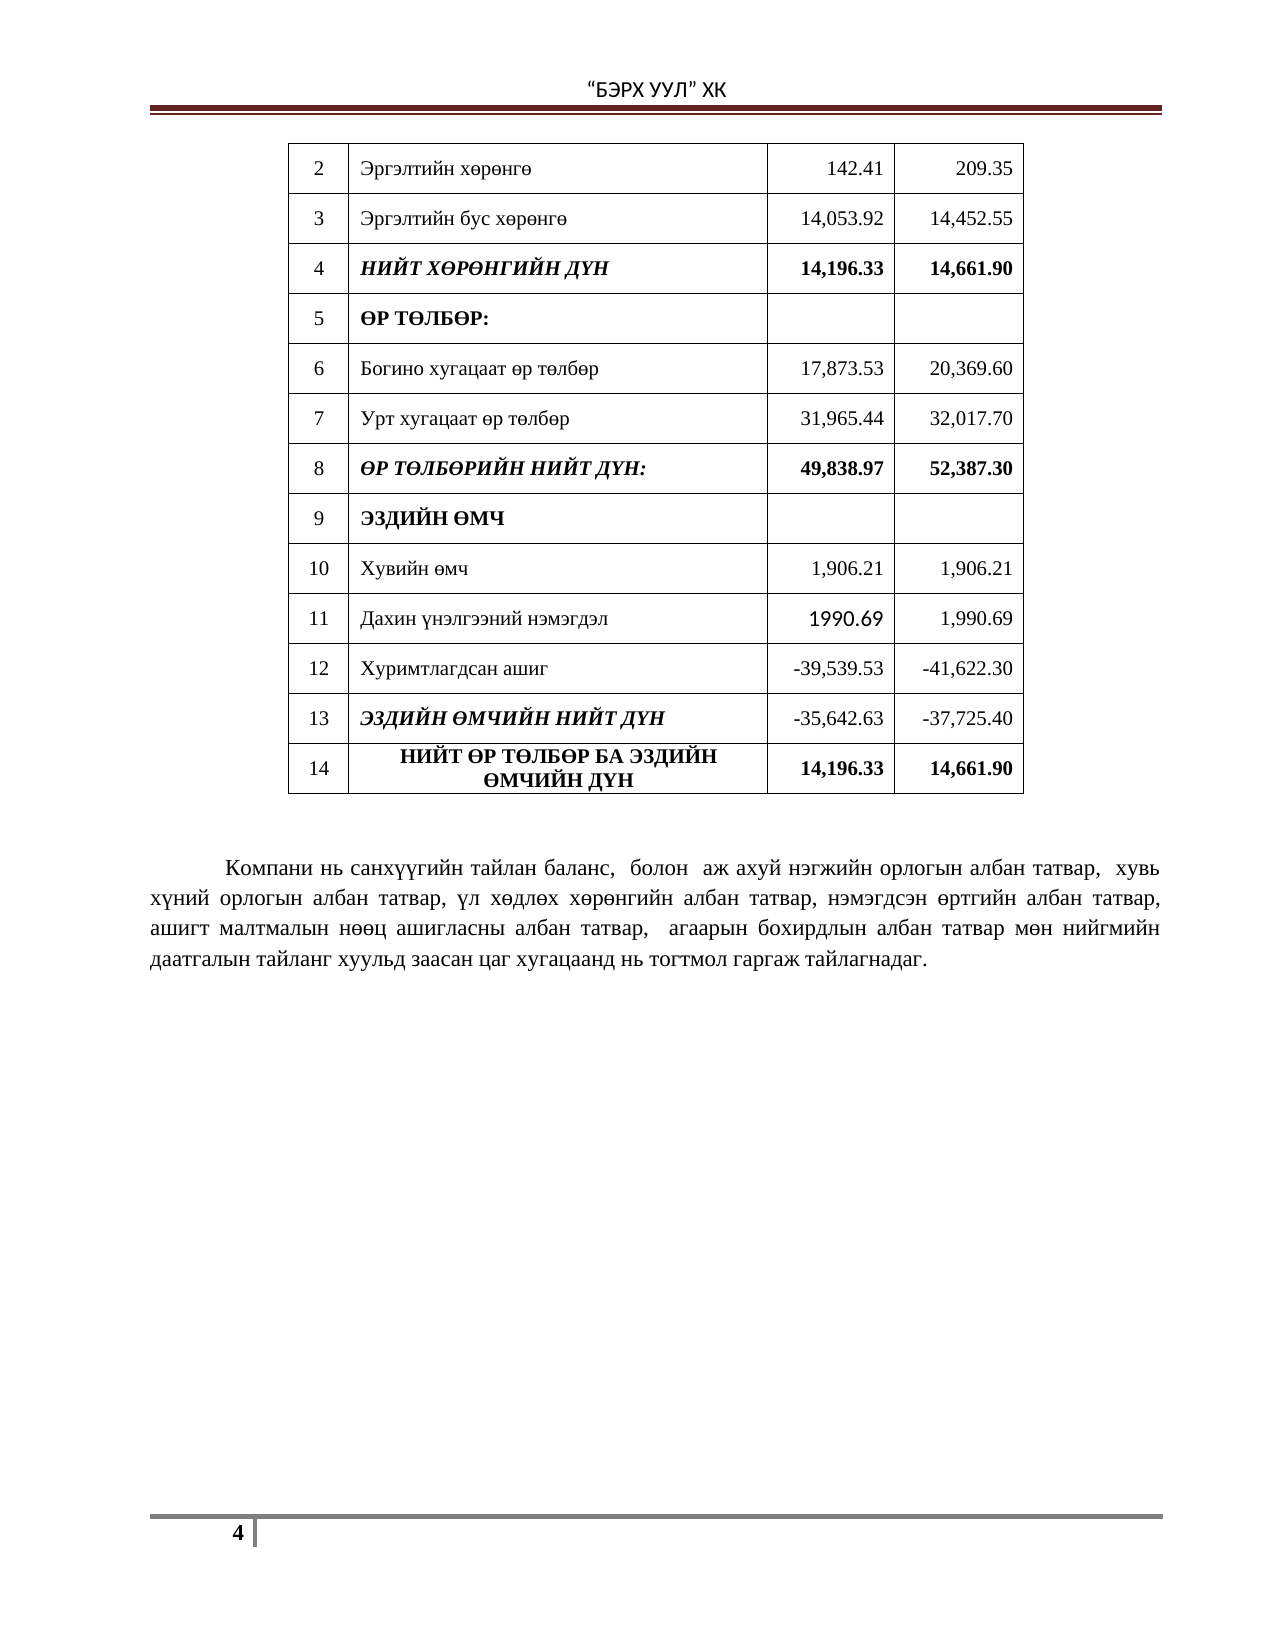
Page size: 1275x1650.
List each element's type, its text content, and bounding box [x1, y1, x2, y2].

table_cell 14,053.92 [768, 194, 894, 242]
table_cell НИЙТ ХӨРӨНГИЙН ДҮН [349, 244, 767, 292]
table_cell [768, 294, 894, 342]
table_cell 49,838.97 [768, 444, 894, 492]
table_cell 14,452.55 [895, 194, 1023, 242]
table_cell 209.35 [895, 144, 1023, 192]
table_cell [768, 494, 894, 542]
table_cell 10 [289, 544, 348, 592]
table_cell НИЙТ ӨР ТӨЛБӨР БА ЭЗДИЙН ӨМЧИЙН ДҮН [349, 744, 767, 792]
table_cell ЭЗДИЙН ӨМЧ [349, 494, 767, 542]
table_cell 52,387.30 [895, 444, 1023, 492]
table_cell 12 [289, 644, 348, 692]
table_cell -37,725.40 [895, 694, 1023, 742]
table_cell Дахин үнэлгээний нэмэгдэл [349, 594, 767, 642]
table_cell Эргэлтийн бус хөрөнгө [349, 194, 767, 242]
table_cell Хувийн өмч [349, 544, 767, 592]
table_cell Богино хугацаат өр төлбөр [349, 344, 767, 392]
table_cell -35,642.63 [768, 694, 894, 742]
table_cell 32,017.70 [895, 394, 1023, 442]
table_cell 14,196.33 [768, 244, 894, 292]
table_cell 1,906.21 [895, 544, 1023, 592]
table_cell 6 [289, 344, 348, 392]
table_cell -39,539.53 [768, 644, 894, 692]
table_cell 1,906.21 [768, 544, 894, 592]
table_cell 17,873.53 [768, 344, 894, 392]
table_cell ЭЗДИЙН ӨМЧИЙН НИЙТ ДҮН [349, 694, 767, 742]
table_cell 4 [289, 244, 348, 292]
table_cell 11 [289, 594, 348, 642]
table_cell 9 [289, 494, 348, 542]
table_cell 14,661.90 [895, 244, 1023, 292]
table_cell 20,369.60 [895, 344, 1023, 392]
table_cell ӨР ТӨЛБӨРИЙН НИЙТ ДҮН: [349, 444, 767, 492]
table_cell 14,196.33 [768, 744, 894, 792]
table_cell 14,661.90 [895, 744, 1023, 792]
table_cell -41,622.30 [895, 644, 1023, 692]
text Компани нь санхүүгийн тайлан баланс, болон аж ахуй нэгжийн орлогын албан татвар, хувь хүний орлогын албан татвар, үл хөдлөх хөрөнгийн албан татвар, нэмэгдсэн өртгийн албан татвар, ашигт малтмалын нөөц ашигласны албан татвар, агаарын бохирдлын албан татвар мөн нийгмийн даатгалын тайланг хуульд заасан цаг хугацаанд нь тогтмол гаргаж тайлагнадаг. [150, 854, 1162, 971]
table_cell 14 [289, 744, 348, 792]
table_cell 8 [289, 444, 348, 492]
table_cell 31,965.44 [768, 394, 894, 442]
table_cell ӨР ТӨЛБӨР: [349, 294, 767, 342]
table_cell Хуримтлагдсан ашиг [349, 644, 767, 692]
table_cell 5 [289, 294, 348, 342]
table_cell 3 [289, 194, 348, 242]
table_cell 2 [289, 144, 348, 192]
table_cell 1,990.69 [895, 594, 1023, 642]
table_cell [895, 294, 1023, 342]
table_cell Урт хугацаат өр төлбөр [349, 394, 767, 442]
table_cell 7 [289, 394, 348, 442]
table_cell 1990.69 [768, 594, 894, 642]
table_cell 142.41 [768, 144, 894, 192]
table_cell [895, 494, 1023, 542]
table_cell Эргэлтийн хөрөнгө [349, 144, 767, 192]
table_cell 13 [289, 694, 348, 742]
